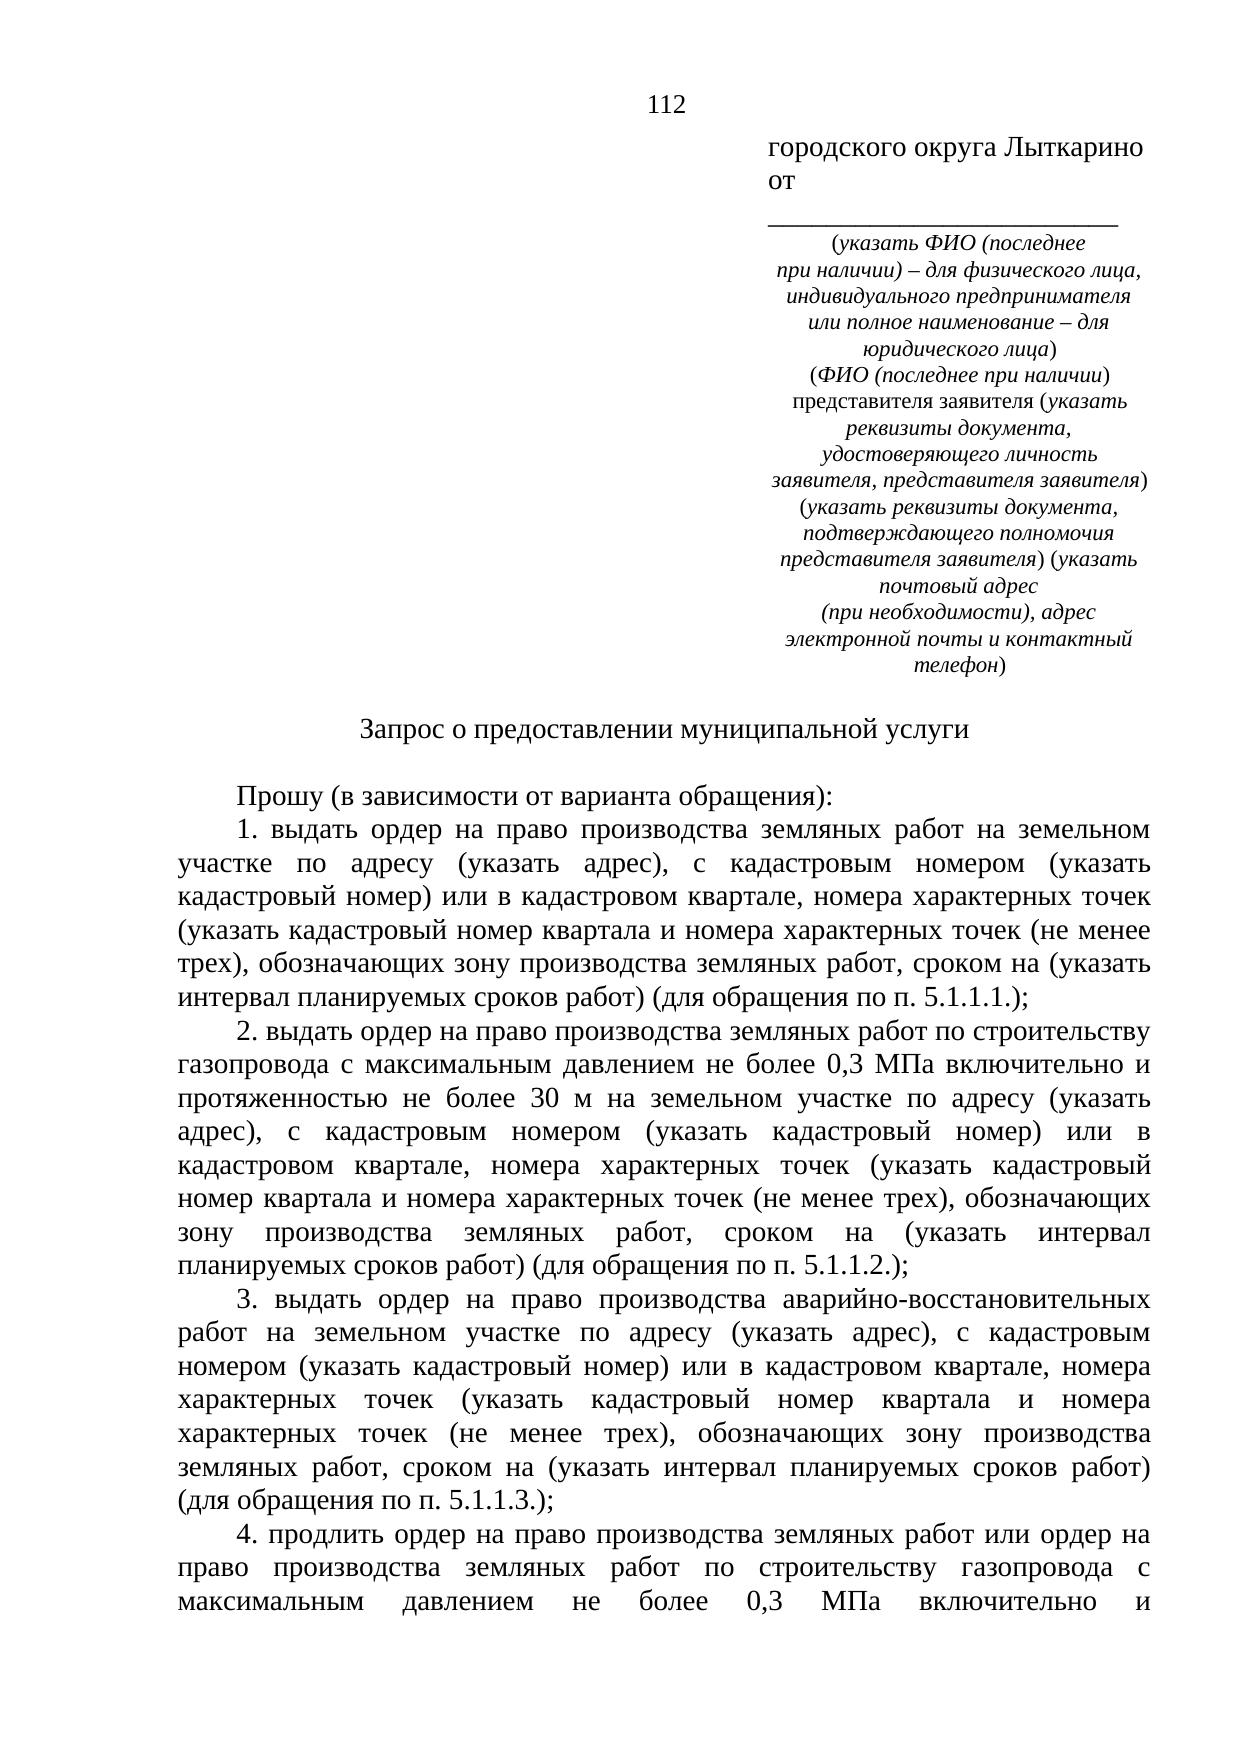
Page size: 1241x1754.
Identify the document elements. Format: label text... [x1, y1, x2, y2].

text Прошу (в зависимости от варианта обращения): [177, 778, 1152, 811]
text (указать реквизиты документа, подтверждающего полномочия представителя заявителя) (указать почтовый адрес [768, 493, 1152, 598]
text (ФИО (последнее при наличии) представителя заявителя (указать реквизиты документа, [768, 361, 1152, 440]
text (указать ФИО (последнее [768, 229, 1152, 256]
text при наличии) – для физического лица, индивидуального предпринимателя или полное наименование – для юридического лица) [768, 256, 1152, 361]
text (при необходимости), адрес электронной почты и контактный телефон) [768, 598, 1152, 677]
text 3. выдать ордер на право производства аварийно-восстановительных работ на земельном участке по адресу (указать адрес), с кадастровым номером (указать кадастровый номер) или в кадастровом квартале, номера характерных точек (указать кадастровый номер квартала и номера характерных точек (не менее трех), обозначающих зону производства земляных работ, сроком на (указать интервал планируемых сроков работ) (для обращения по п. 5.1.1.3.); [177, 1281, 1152, 1516]
text от ________________________ [768, 162, 1152, 229]
text Запрос о предоставлении муниципальной услуги [177, 711, 1152, 744]
text удостоверяющего личность заявителя, представителя заявителя) [768, 440, 1152, 493]
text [177, 1516, 1152, 1616]
text 2. выдать ордер на право производства земляных работ по строительству газопровода с максимальным давлением не более 0,3 МПа включительно и протяженностью не более 30 м на земельном участке по адресу (указать адрес), с кадастровым номером (указать кадастровый номер) или в кадастровом квартале, номера характерных точек (указать кадастровый номер квартала и номера характерных точек (не менее трех), обозначающих зону производства земляных работ, сроком на (указать интервал планируемых сроков работ) (для обращения по п. 5.1.1.2.); [177, 1013, 1152, 1281]
text городского округа Лыткарино [768, 129, 1152, 162]
text 1. выдать ордер на право производства земляных работ на земельном участке по адресу (указать адрес), с кадастровым номером (указать кадастровый номер) или в кадастровом квартале, номера характерных точек (указать кадастровый номер квартала и номера характерных точек (не менее трех), обозначающих зону производства земляных работ, сроком на (указать интервал планируемых сроков работ) (для обращения по п. 5.1.1.1.); [177, 811, 1152, 1013]
